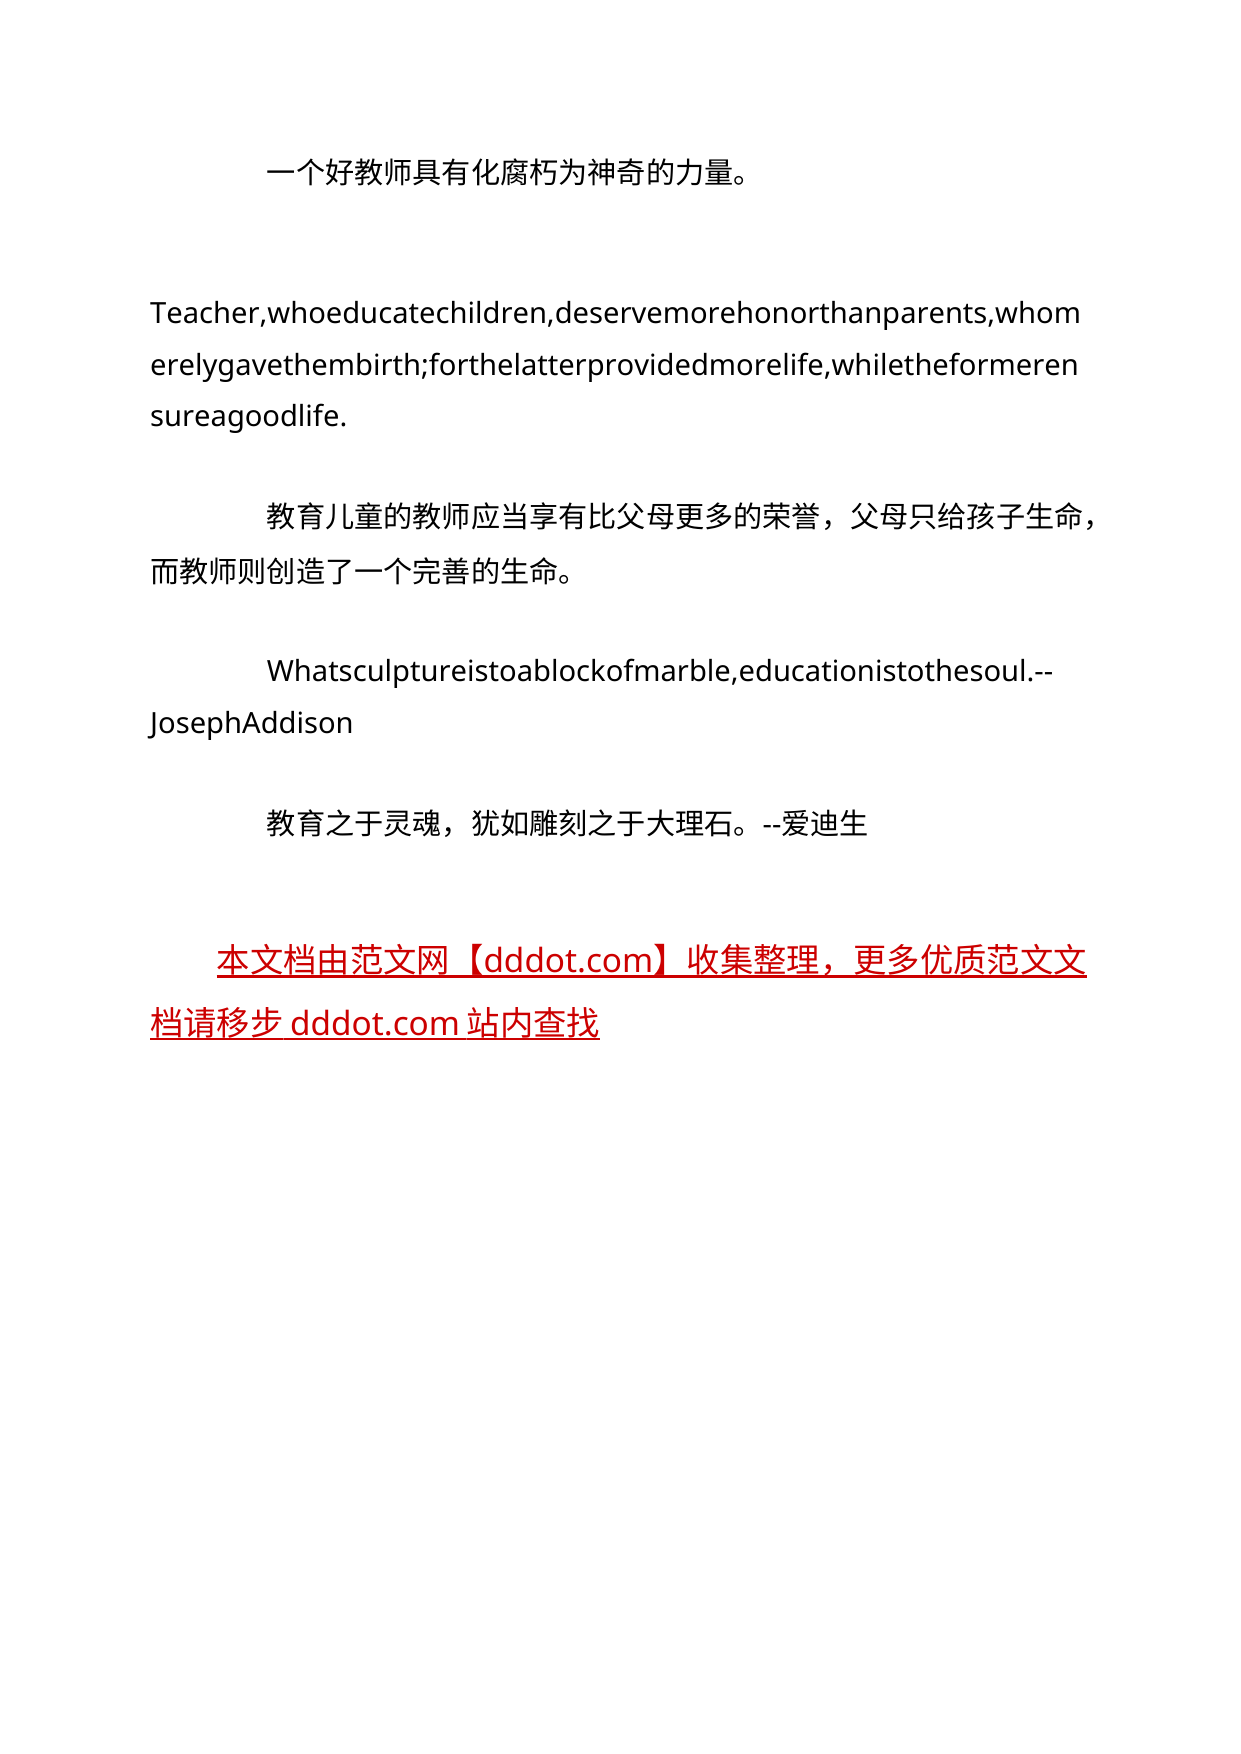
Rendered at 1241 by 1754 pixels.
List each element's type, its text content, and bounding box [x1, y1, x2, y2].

text 教育之于灵魂，犹如雕刻之于大理石。--爱迪生 [150, 801, 1090, 843]
text 本文档由范文网【dddot.com】收集整理，更多优质范文文档请移步dddot.com站内查找 [150, 934, 1090, 1045]
text 一个好教师具有化腐朽为神奇的力量。 [150, 150, 1090, 192]
text 教育儿童的教师应当享有比父母更多的荣誉，父母只给孩子生命，而教师则创造了一个完善的生命。 [150, 494, 1090, 591]
text Teacher,whoeducatechildren,deservemorehonorthanparents,whomerelygavethembirth;forthelatterprovidedmorelife,whiletheformerensureagoodlife. [150, 252, 1090, 435]
text Whatsculptureistoablockofmarble,educationistothesoul.--JosephAddison [150, 651, 1090, 742]
